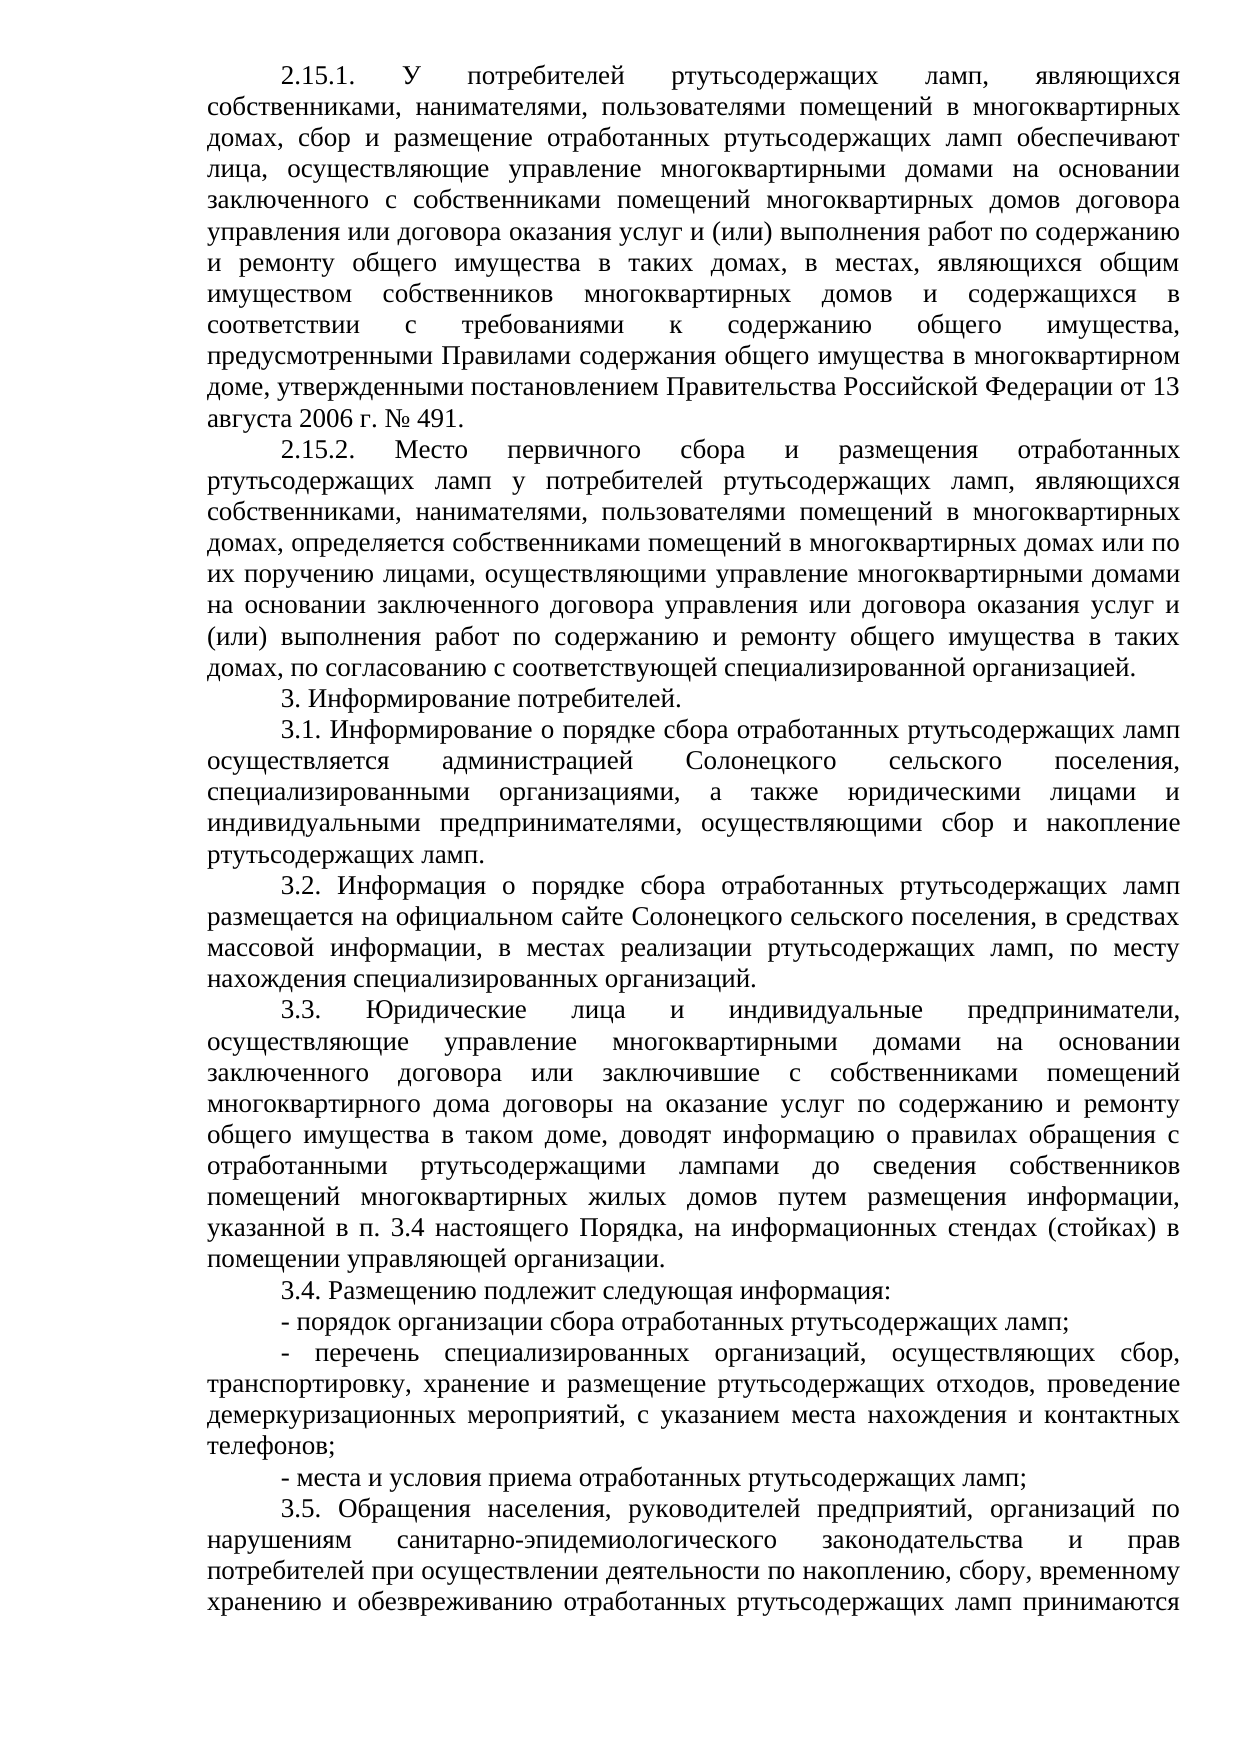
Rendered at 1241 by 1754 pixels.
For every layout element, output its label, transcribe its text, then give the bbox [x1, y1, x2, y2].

text 2.15.2. Место первичного сбора и размещения отработанных ртутьсодержащих ламп у потребителей ртутьсодержащих ламп, являющихся собственниками, нанимателями, пользователями помещений в многоквартирных домах, определяется собственниками помещений в многоквартирных домах или по их поручению лицами, осуществляющими управление многоквартирными домами на основании заключенного договора управления или договора оказания услуг и (или) выполнения работ по содержанию и ремонту общего имущества в таких домах, по согласованию с соответствующей специализированной организацией. [207, 433, 1181, 682]
text - места и условия приема отработанных ртутьсодержащих ламп; [207, 1461, 1181, 1492]
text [207, 1492, 1181, 1616]
text 3.3. Юридические лица и индивидуальные предприниматели, осуществляющие управление многоквартирными домами на основании заключенного договора или заключившие с собственниками помещений многоквартирного дома договоры на оказание услуг по содержанию и ремонту общего имущества в таком доме, доводят информацию о правилах обращения с отработанными ртутьсодержащими лампами до сведения собственников помещений многоквартирных жилых домов путем размещения информации, указанной в п. 3.4 настоящего Порядка, на информационных стендах (стойках) в помещении управляющей организации. [207, 993, 1181, 1274]
text - перечень специализированных организаций, осуществляющих сбор, транспортировку, хранение и размещение ртутьсодержащих отходов, проведение демеркуризационных мероприятий, с указанием места нахождения и контактных телефонов; [207, 1336, 1181, 1461]
text 3.1. Информирование о порядке сбора отработанных ртутьсодержащих ламп осуществляется администрацией Солонецкого сельского поселения, специализированными организациями, а также юридическими лицами и индивидуальными предпринимателями, осуществляющими сбор и накопление ртутьсодержащих ламп. [207, 713, 1181, 869]
text 3. Информирование потребителей. [207, 682, 1181, 713]
text - порядок организации сбора отработанных ртутьсодержащих ламп; [207, 1305, 1181, 1336]
text 3.4. Размещению подлежит следующая информация: [207, 1274, 1181, 1305]
text 3.2. Информация о порядке сбора отработанных ртутьсодержащих ламп размещается на официальном сайте Солонецкого сельского поселения, в средствах массовой информации, в местах реализации ртутьсодержащих ламп, по месту нахождения специализированных организаций. [207, 869, 1181, 993]
text 2.15.1. У потребителей ртутьсодержащих ламп, являющихся собственниками, нанимателями, пользователями помещений в многоквартирных домах, сбор и размещение отработанных ртутьсодержащих ламп обеспечивают лица, осуществляющие управление многоквартирными домами на основании заключенного с собственниками помещений многоквартирных домов договора управления или договора оказания услуг и (или) выполнения работ по содержанию и ремонту общего имущества в таких домах, в местах, являющихся общим имуществом собственников многоквартирных домов и содержащихся в соответствии с требованиями к содержанию общего имущества, предусмотренными Правилами содержания общего имущества в многоквартирном доме, утвержденными постановлением Правительства Российской Федерации от 13 августа 2006 г. № 491. [207, 59, 1181, 433]
